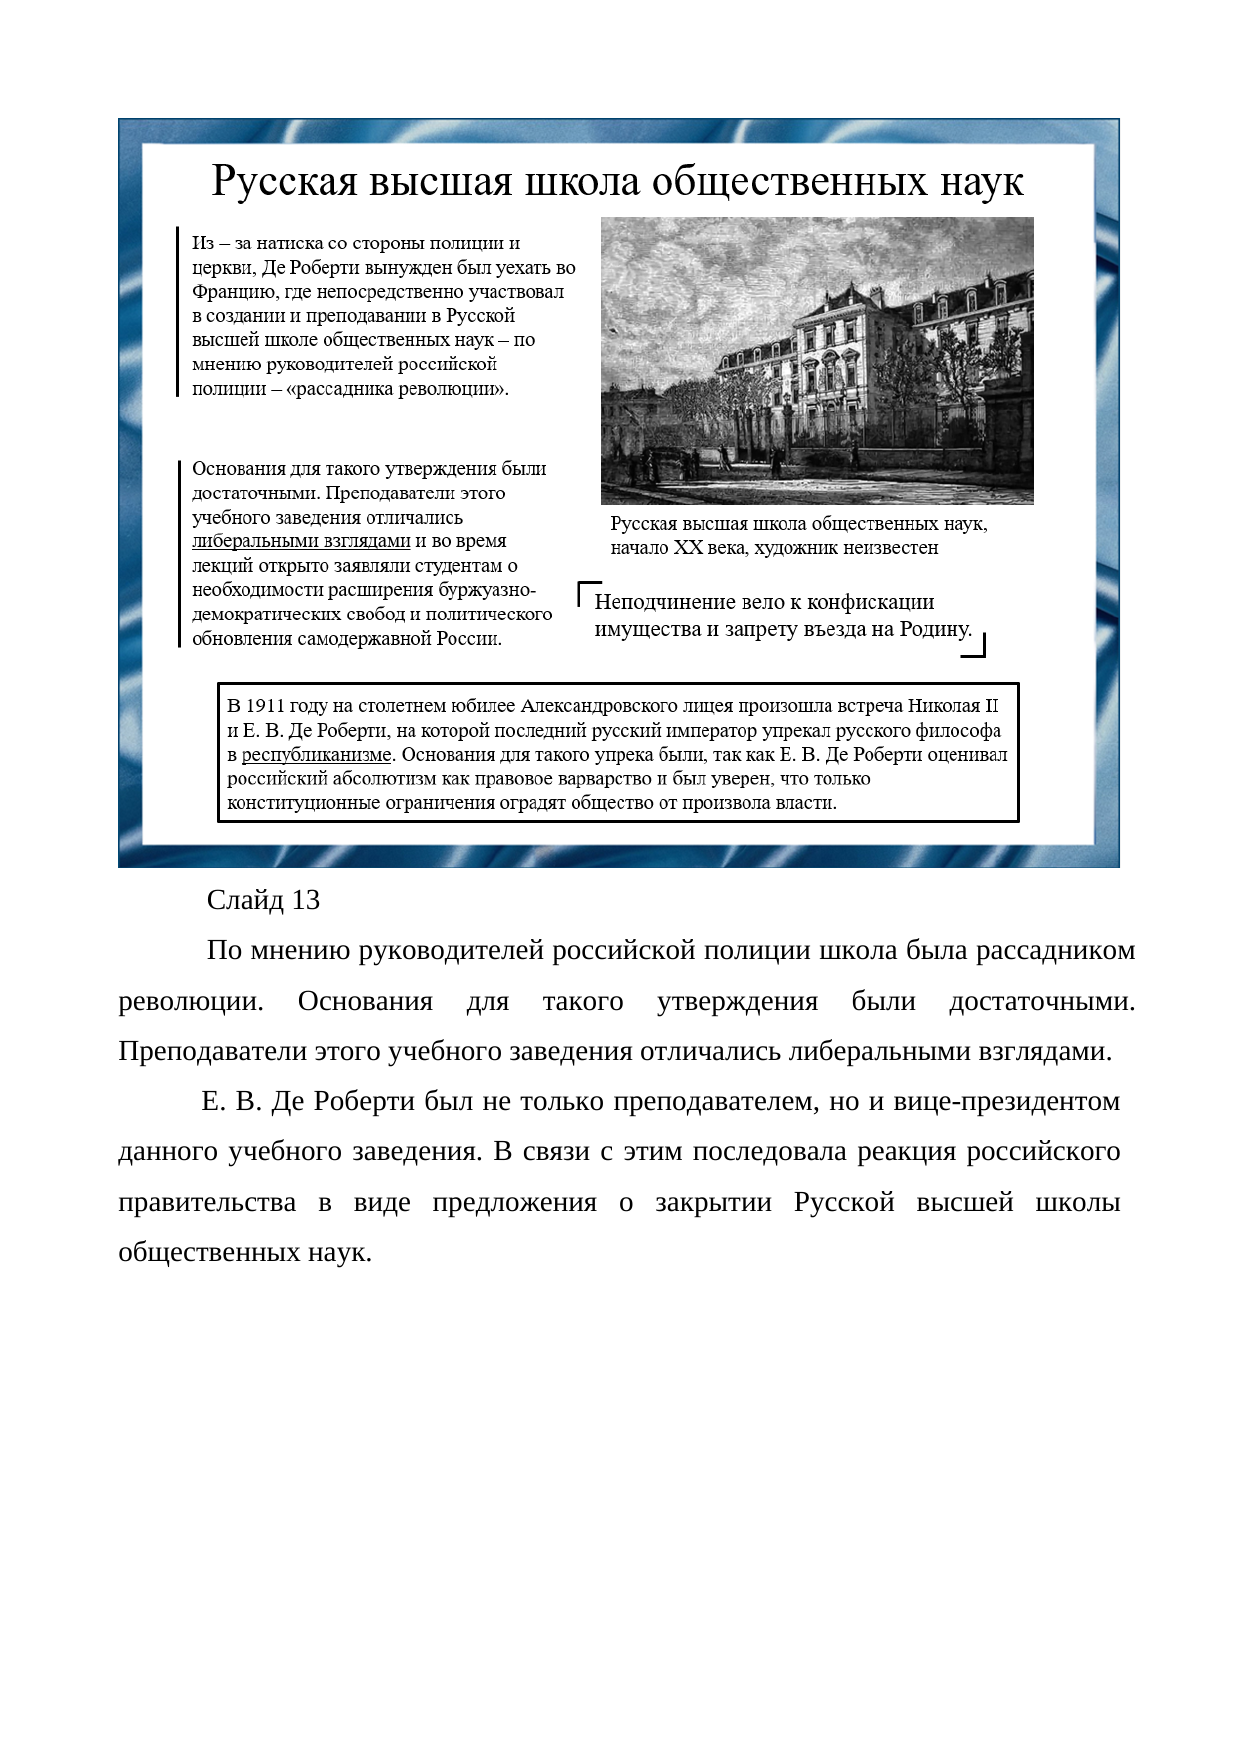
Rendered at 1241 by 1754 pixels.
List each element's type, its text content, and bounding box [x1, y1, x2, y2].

text Слайд 13 [133, 882, 1122, 916]
text Е. В. Де Роберти был не только преподавателем, но и вице-президентом данного учебного заведения. В связи с этим последовала реакция российского правительства в виде предложения о закрытии Русской высшей школы общественных наук. [118, 1083, 1122, 1268]
picture [118, 118, 1121, 868]
text По мнению руководителей российской полиции школа была рассадником революции. Основания для такого утверждения были достаточными. Преподаватели этого учебного заведения отличались либеральными взглядами. [118, 932, 1137, 1066]
